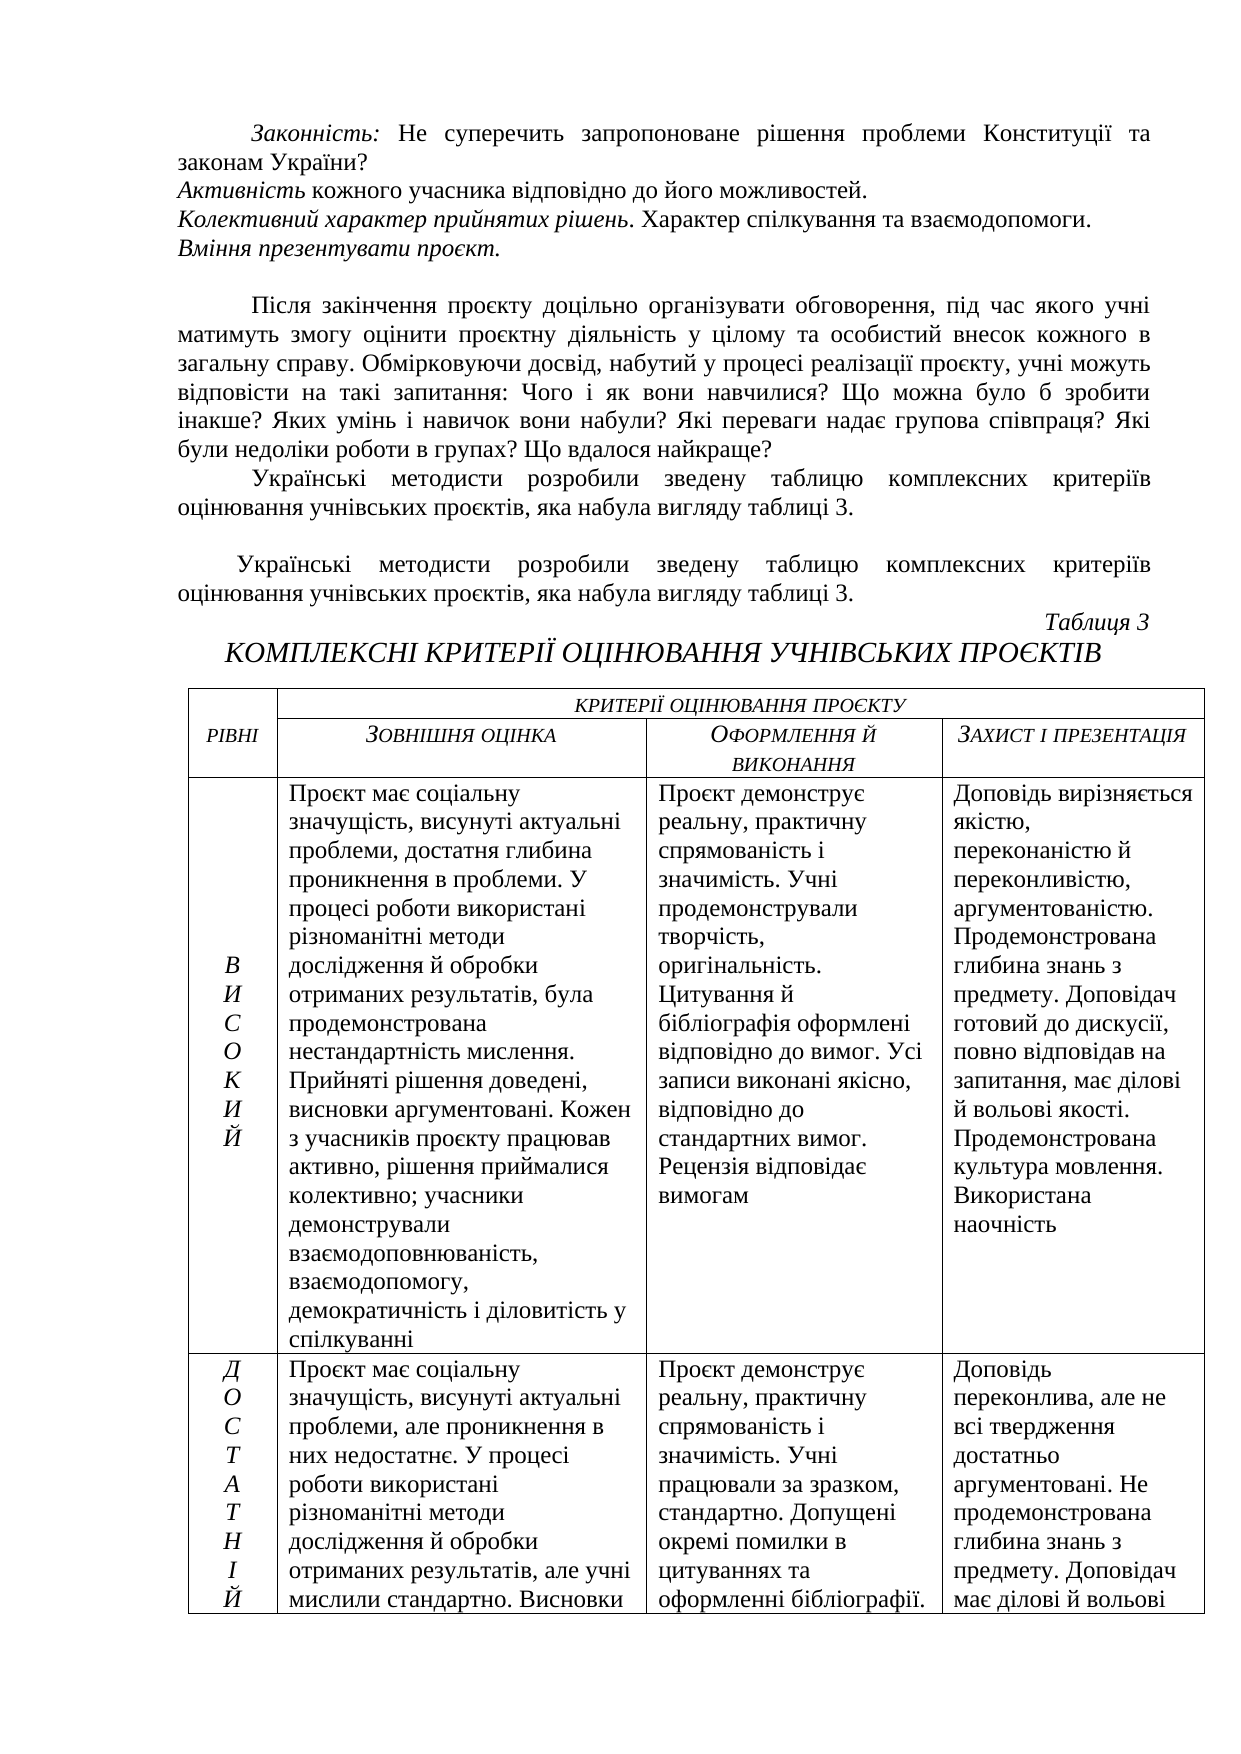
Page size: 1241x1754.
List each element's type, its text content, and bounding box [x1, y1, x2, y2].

table_cell Доповідь вирізняється якістю, переконаністю й переконливістю, аргументованістю. Продемонстрована глибина знань з предмету. Доповідач готовий до дискусії, повно відповідав на запитання, має ділові й вольові якості. Продемонстрована культура мовлення. Використана наочність [943, 778, 1204, 1353]
table_cell Проєкт демонструє реальну, практичну спрямованість і значимість. Учні продемонстрували творчість, оригінальність. Цитування й бібліографія оформлені відповідно до вимог. Усі записи виконані якісно, відповідно до стандартних вимог. Рецензія відповідає вимогам [647, 778, 942, 1353]
text КОМПЛЕКСНІ КРИТЕРІЇ ОЦІНЮВАННЯ УЧНІВСЬКИХ ПРОЄКТІВ [177, 636, 1152, 669]
table_cell Захист і презентація [943, 719, 1204, 777]
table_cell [943, 1354, 1204, 1612]
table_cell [647, 1354, 942, 1612]
table_cell В И С О К И Й [189, 778, 277, 1353]
table_cell Проєкт має соціальну значущість, висунуті актуальні проблеми, достатня глибина проникнення в проблеми. У процесі роботи використані різноманітні методи дослідження й обробки отриманих результатів, була продемонстрована нестандартність мислення. Прийняті рішення доведені, висновки аргументовані. Кожен з учасників проєкту працював активно, рішення приймалися колективно; учасники демонстрували взаємодоповнюваність, взаємодопомогу, демократичність і діловитість у спілкуванні [278, 778, 646, 1353]
text Українські методисти розробили зведену таблицю комплексних критеріїв оцінювання учнівських проєктів, яка набула вигляду таблиці 3. [177, 463, 1152, 521]
text Колективний характер прийнятих рішень. Характер спілкування та взаємодопомоги. [177, 204, 1152, 233]
text Вміння презентувати проєкт. [177, 233, 1152, 262]
text Таблиця 3 [177, 607, 1152, 636]
text Законність: Не суперечить запропоноване рішення проблеми Конституції та законам України? [177, 118, 1152, 176]
table_header рівні [189, 689, 277, 777]
table_cell Д О С Т А Т Н І Й [189, 1354, 277, 1612]
table_cell Оформлення й виконання [647, 719, 942, 777]
table_cell Зовнішня оцінка [278, 719, 646, 777]
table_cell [278, 1354, 646, 1612]
table_header критерії оцінювання проєкту [278, 689, 1204, 718]
text Українські методисти розробили зведену таблицю комплексних критеріїв оцінювання учнівських проєктів, яка набула вигляду таблиці 3. [177, 549, 1152, 607]
text Активність кожного учасника відповідно до його можливостей. [177, 176, 1152, 204]
text Після закінчення проєкту доцільно організувати обговорення, під час якого учні матимуть змогу оцінити проєктну діяльність у цілому та особистий внесок кожного в загальну справу. Обмірковуючи досвід, набутий у процесі реалізації проєкту, учні можуть відповісти на такі запитання: Чого і як вони навчилися? Що можна було б зробити інакше? Яких умінь і навичок вони набули? Які переваги надає групова співпраця? Які були недоліки роботи в групах? Що вдалося найкраще? [177, 291, 1152, 463]
